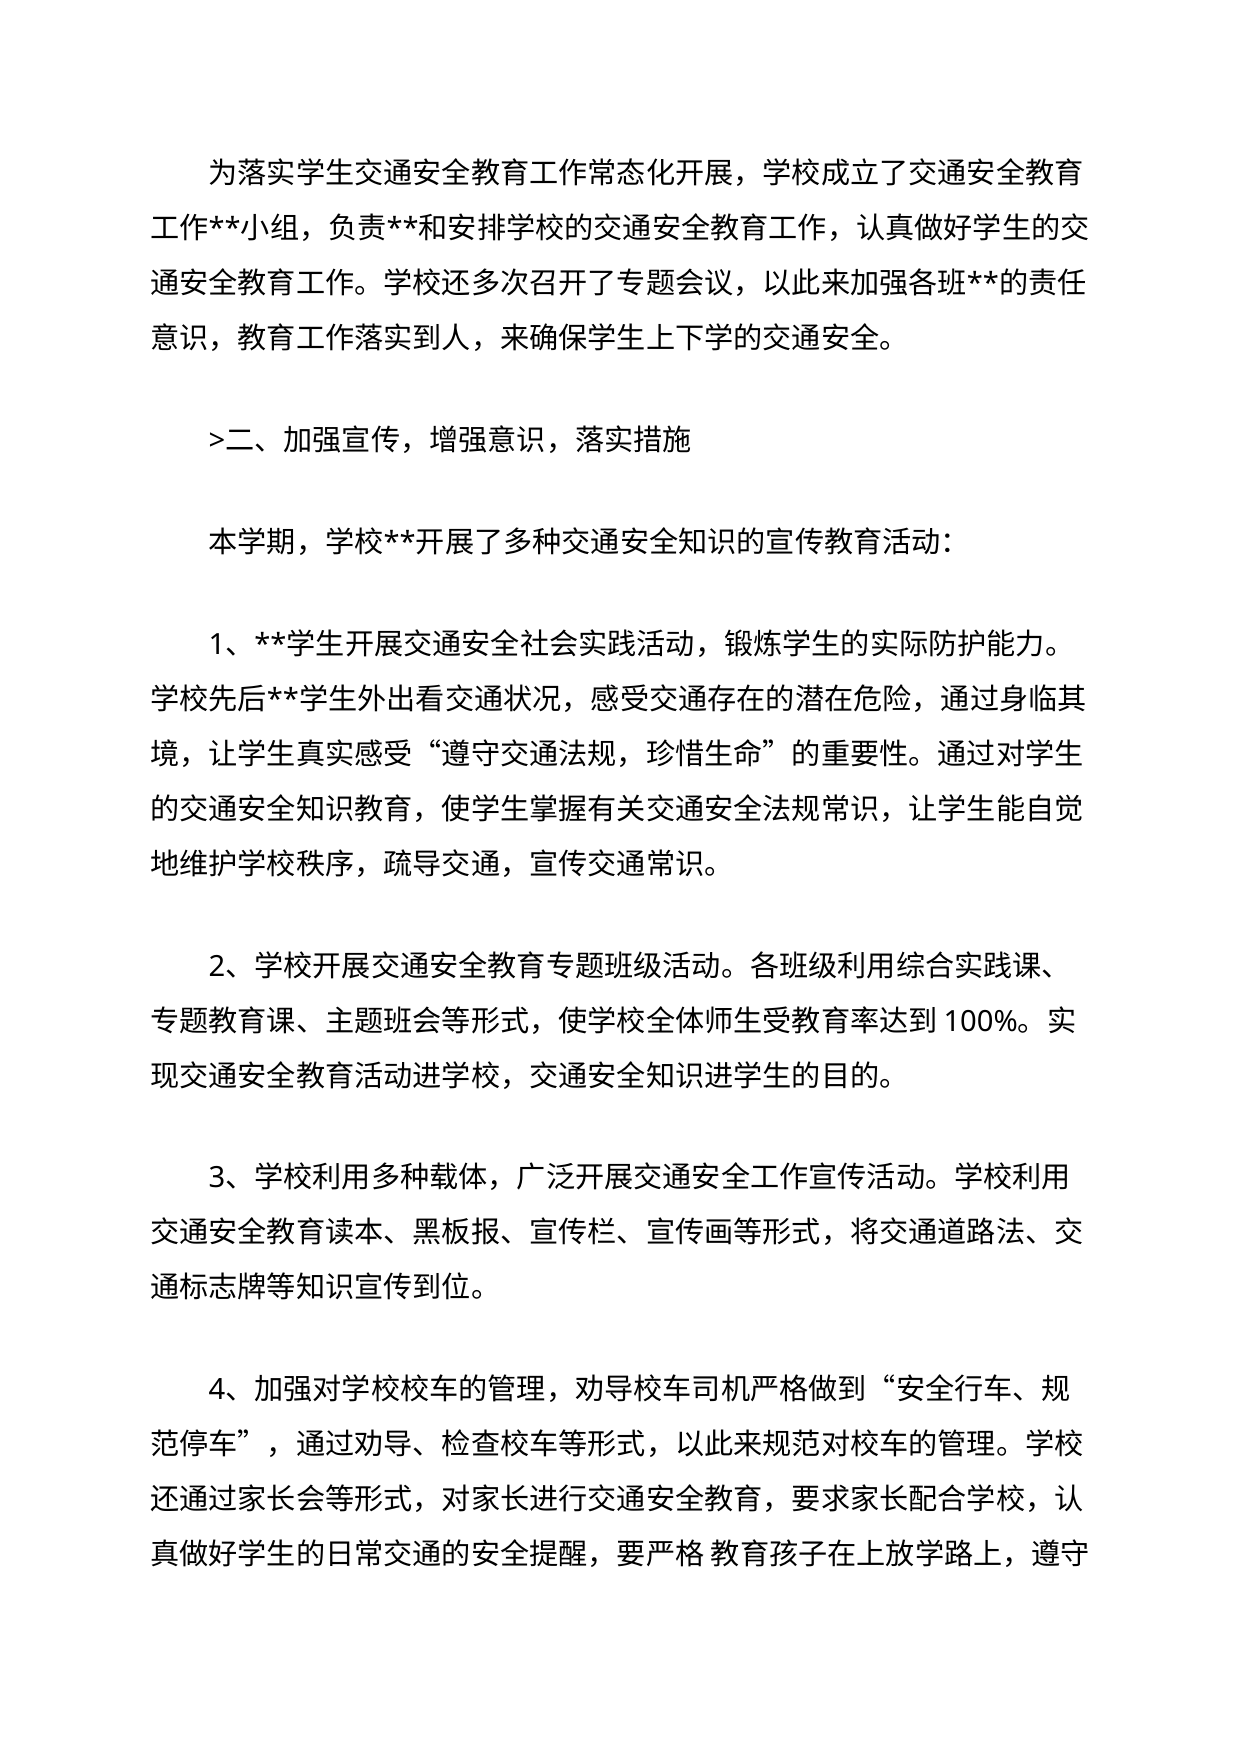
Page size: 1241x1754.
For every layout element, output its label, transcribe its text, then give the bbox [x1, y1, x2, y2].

text >二、加强宣传，增强意识，落实措施 [150, 417, 1090, 459]
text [150, 1366, 1090, 1573]
text 为落实学生交通安全教育工作常态化开展，学校成立了交通安全教育工作**小组，负责**和安排学校的交通安全教育工作，认真做好学生的交通安全教育工作。学校还多次召开了专题会议，以此来加强各班**的责任意识，教育工作落实到人，来确保学生上下学的交通安全。 [150, 150, 1090, 357]
text 2、学校开展交通安全教育专题班级活动。各班级利用综合实践课、专题教育课、主题班会等形式，使学校全体师生受教育率达到100%。实现交通安全教育活动进学校，交通安全知识进学生的目的。 [150, 942, 1090, 1094]
text 3、学校利用多种载体，广泛开展交通安全工作宣传活动。学校利用交通安全教育读本、黑板报、宣传栏、宣传画等形式，将交通道路法、交通标志牌等知识宣传到位。 [150, 1154, 1090, 1306]
text 本学期，学校**开展了多种交通安全知识的宣传教育活动： [150, 519, 1090, 561]
text 1、**学生开展交通安全社会实践活动，锻炼学生的实际防护能力。学校先后**学生外出看交通状况，感受交通存在的潜在危险，通过身临其境，让学生真实感受“遵守交通法规，珍惜生命”的重要性。通过对学生的交通安全知识教育，使学生掌握有关交通安全法规常识，让学生能自觉地维护学校秩序，疏导交通，宣传交通常识。 [150, 621, 1090, 883]
